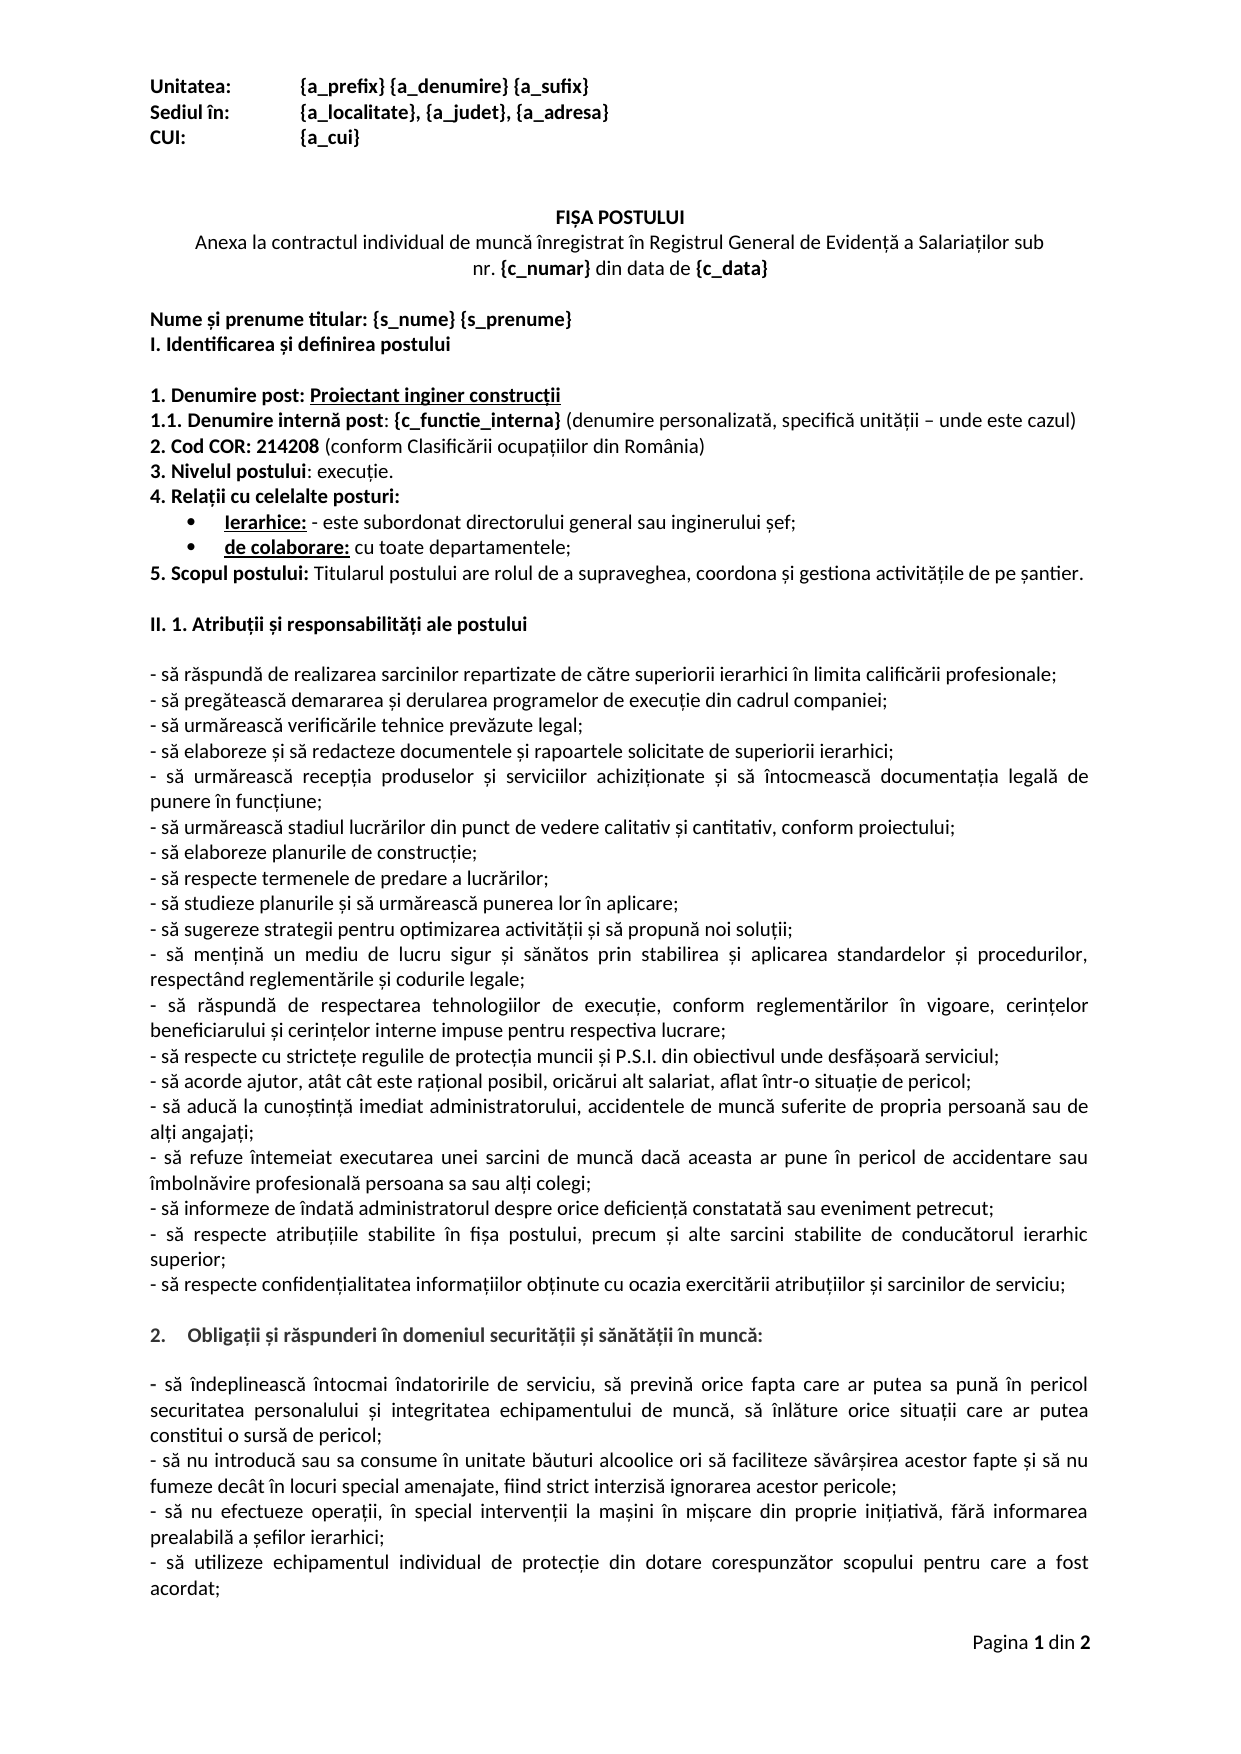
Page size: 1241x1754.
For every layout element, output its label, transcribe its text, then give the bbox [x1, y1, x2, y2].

text Anexa la contractul individual de muncă înregistrat în Registrul General de Evidență a Salariaților sub [150, 229, 1090, 255]
text I. Identificarea și definirea postului [150, 331, 1090, 357]
text - să respecte cu strictețe regulile de protecția muncii și P.S.I. din obiectivul unde desfășoară serviciul; [150, 1043, 1090, 1068]
text Nume și prenume titular: {s_nume} {s_prenume} [150, 306, 1090, 331]
list Denumire internă post: {c_functie_interna} (denumire personalizată, specifică unității – unde este cazul) [150, 407, 1090, 433]
text - să sugereze strategii pentru optimizarea activității și să propună noi soluții; [150, 916, 1090, 941]
list Ierarhice: - este subordonat directorului general sau inginerului șef; [187, 509, 1090, 534]
text - să răspundă de realizarea sarcinilor repartizate de către superiorii ierarhici în limita calificării profesionale; [150, 662, 1090, 687]
text - să elaboreze și să redacteze documentele și rapoartele solicitate de superiorii ierarhici; [150, 738, 1090, 763]
text - să acorde ajutor, atât cât este rațional posibil, oricărui alt salariat, aflat într-o situație de pericol; [150, 1068, 1090, 1094]
text - să respecte confidențialitatea informațiilor obținute cu ocazia exercitării atribuțiilor și sarcinilor de serviciu; [150, 1272, 1090, 1297]
list de colaborare: cu toate departamentele; [187, 534, 1090, 560]
text - să îndeplinească întocmai îndatoririle de serviciu, să prevină orice fapta care ar putea sa pună în pericol securitatea personalului și integritatea echipamentului de muncă, să înlăture orice situații care ar putea constitui o sursă de pericol; [150, 1371, 1090, 1448]
text - să respecte termenele de predare a lucrărilor; [150, 865, 1090, 890]
text FIȘA POSTULUI [150, 204, 1090, 229]
text - să informeze de îndată administratorul despre orice deficiență constatată sau eveniment petrecut; [150, 1195, 1090, 1221]
text nr. {c_numar} din data de {c_data} [150, 255, 1090, 280]
text - să urmărească stadiul lucrărilor din punct de vedere calitativ și cantitativ, conform proiectului; [150, 814, 1090, 839]
text - să nu efectueze operații, în special intervenții la mașini în mișcare din proprie inițiativă, fără informarea prealabilă a șefilor ierarhici; [150, 1498, 1090, 1549]
text - să studieze planurile și să urmărească punerea lor în aplicare; [150, 890, 1090, 916]
text II. 1. Atribuții și responsabilități ale postului [150, 611, 1090, 636]
text 4. Relații cu celelalte posturi: [150, 484, 1090, 509]
text - să utilizeze echipamentul individual de protecție din dotare corespunzător scopului pentru care a fost acordat; [150, 1549, 1090, 1600]
text - să urmărească verificările tehnice prevăzute legal; [150, 712, 1090, 738]
text - să pregătească demararea și derularea programelor de execuție din cadrul companiei; [150, 687, 1090, 712]
text - să răspundă de respectarea tehnologiilor de execuție, conform reglementărilor în vigoare, cerințelor beneficiarului și cerințelor interne impuse pentru respectiva lucrare; [150, 992, 1090, 1043]
text - să mențină un mediu de lucru sigur și sănătos prin stabilirea și aplicarea standardelor și procedurilor, respectând reglementările și codurile legale; [150, 941, 1090, 992]
list Obligații și răspunderi în domeniul securității și sănătății în muncă: [150, 1322, 1090, 1348]
text 1. Denumire post: Proiectant inginer construcții [150, 357, 1090, 407]
text - să urmărească recepția produselor și serviciilor achiziționate și să întocmească documentația legală de punere în funcțiune; [150, 763, 1090, 814]
text 3. Nivelul postului: execuție. [150, 458, 1090, 484]
text 2. Cod COR: 214208 (conform Clasificării ocupațiilor din România) [150, 433, 1090, 458]
text - să aducă la cunoștință imediat administratorului, accidentele de muncă suferite de propria persoană sau de alți angajați; [150, 1094, 1090, 1144]
text - să refuze întemeiat executarea unei sarcini de muncă dacă aceasta ar pune în pericol de accidentare sau îmbolnăvire profesională persoana sa sau alți colegi; [150, 1144, 1090, 1195]
text - să nu introducă sau sa consume în unitate băuturi alcoolice ori să faciliteze săvârșirea acestor fapte și să nu fumeze decât în locuri special amenajate, fiind strict interzisă ignorarea acestor pericole; [150, 1448, 1090, 1498]
text - să elaboreze planurile de construcție; [150, 839, 1090, 865]
text - să respecte atribuțiile stabilite în fișa postului, precum și alte sarcini stabilite de conducătorul ierarhic superior; [150, 1221, 1090, 1272]
text 5. Scopul postului: Titularul postului are rolul de a supraveghea, coordona și gestiona activitățile de pe șantier. [150, 560, 1090, 585]
